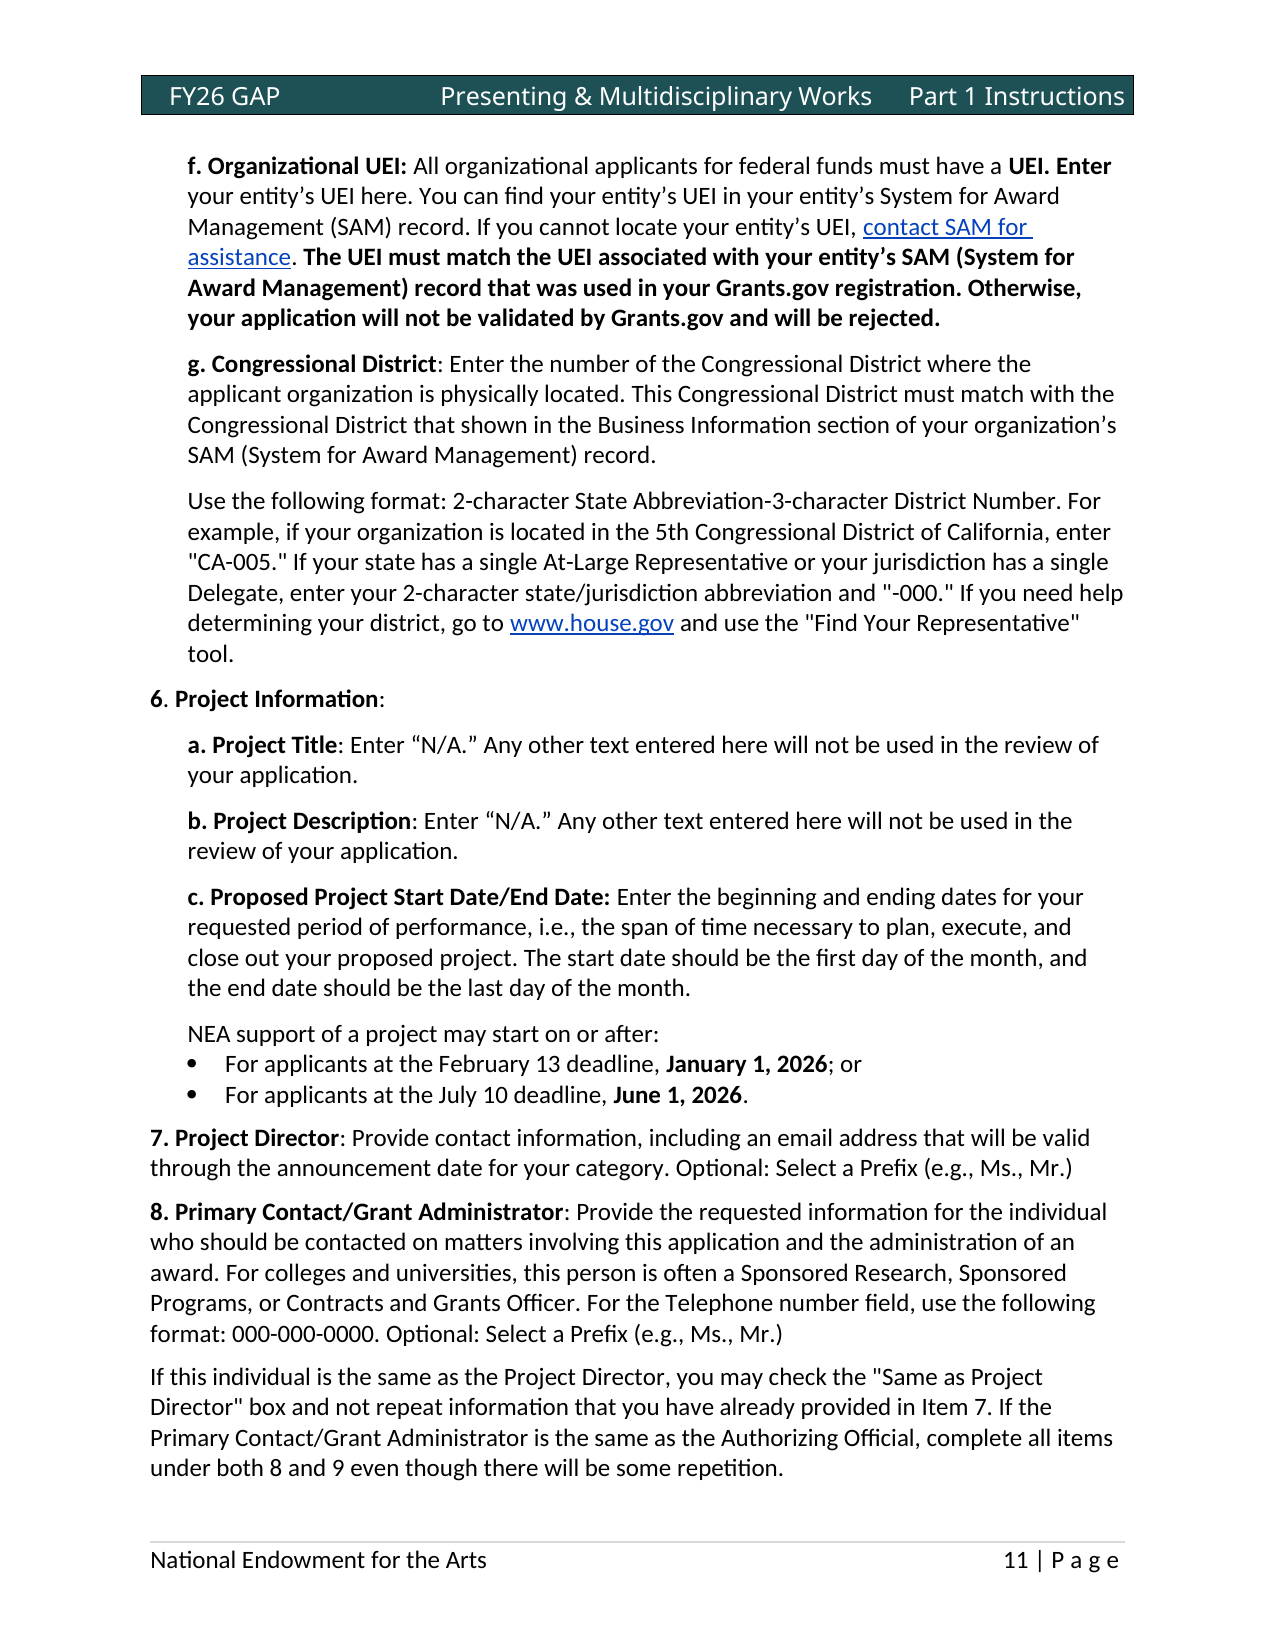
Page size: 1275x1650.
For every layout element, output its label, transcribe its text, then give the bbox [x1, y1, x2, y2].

text 7. Project Director: Provide contact information, including an email address that will be valid through the announcement date for your category. Optional: Select a Prefix (e.g., Ms., Mr.) [150, 1122, 1125, 1183]
text Use the following format: 2-character State Abbreviation-3-character District Number. For example, if your organization is located in the 5th Congressional District of California, enter "CA-005." If your state has a single At-Large Representative or your jurisdiction has a single Delegate, enter your 2-character state/jurisdiction abbreviation and "-000." If you need help determining your district, go to www.house.gov and use the "Find Your Representative" tool. [187, 485, 1125, 668]
list For applicants at the July 10 deadline, June 1, 2026. [187, 1079, 1125, 1109]
text f. Organizational UEI: All organizational applicants for federal funds must have a UEI. Enter your entity’s UEI here. You can find your entity’s UEI in your entity’s System for Award Management (SAM) record. If you cannot locate your entity’s UEI, contact SAM for assistance. The UEI must match the UEI associated with your entity’s SAM (System for Award Management) record that was used in your Grants.gov registration. Otherwise, your application will not be validated by Grants.gov and will be rejected. [187, 150, 1125, 333]
text c. Proposed Project Start Date/End Date: Enter the beginning and ending dates for your requested period of performance, i.e., the span of time necessary to plan, execute, and close out your proposed project. The start date should be the first day of the month, and the end date should be the last day of the month. [187, 881, 1125, 1003]
text 8. Primary Contact/Grant Administrator: Provide the requested information for the individual who should be contacted on matters involving this application and the administration of an award. For colleges and universities, this person is often a Sponsored Research, Sponsored Programs, or Contracts and Grants Officer. For the Telephone number field, use the following format: 000-000-0000. Optional: Select a Prefix (e.g., Ms., Mr.) [150, 1196, 1125, 1348]
text 6. Project Information: [150, 683, 1125, 714]
text If this individual is the same as the Project Director, you may check the "Same as Project Director" box and not repeat information that you have already provided in Item 7. If the Primary Contact/Grant Administrator is the same as the Authorizing Official, complete all items under both 8 and 9 even though there will be some repetition. [150, 1361, 1125, 1483]
list For applicants at the February 13 deadline, January 1, 2026; or [187, 1048, 1125, 1079]
text g. Congressional District: Enter the number of the Congressional District where the applicant organization is physically located. This Congressional District must match with the Congressional District that shown in the Business Information section of your organization’s SAM (System for Award Management) record. [187, 348, 1125, 470]
text b. Project Description: Enter “N/A.” Any other text entered here will not be used in the review of your application. [187, 805, 1125, 866]
text NEA support of a project may start on or after: [187, 1018, 1125, 1048]
text a. Project Title: Enter “N/A.” Any other text entered here will not be used in the review of your application. [187, 729, 1125, 790]
